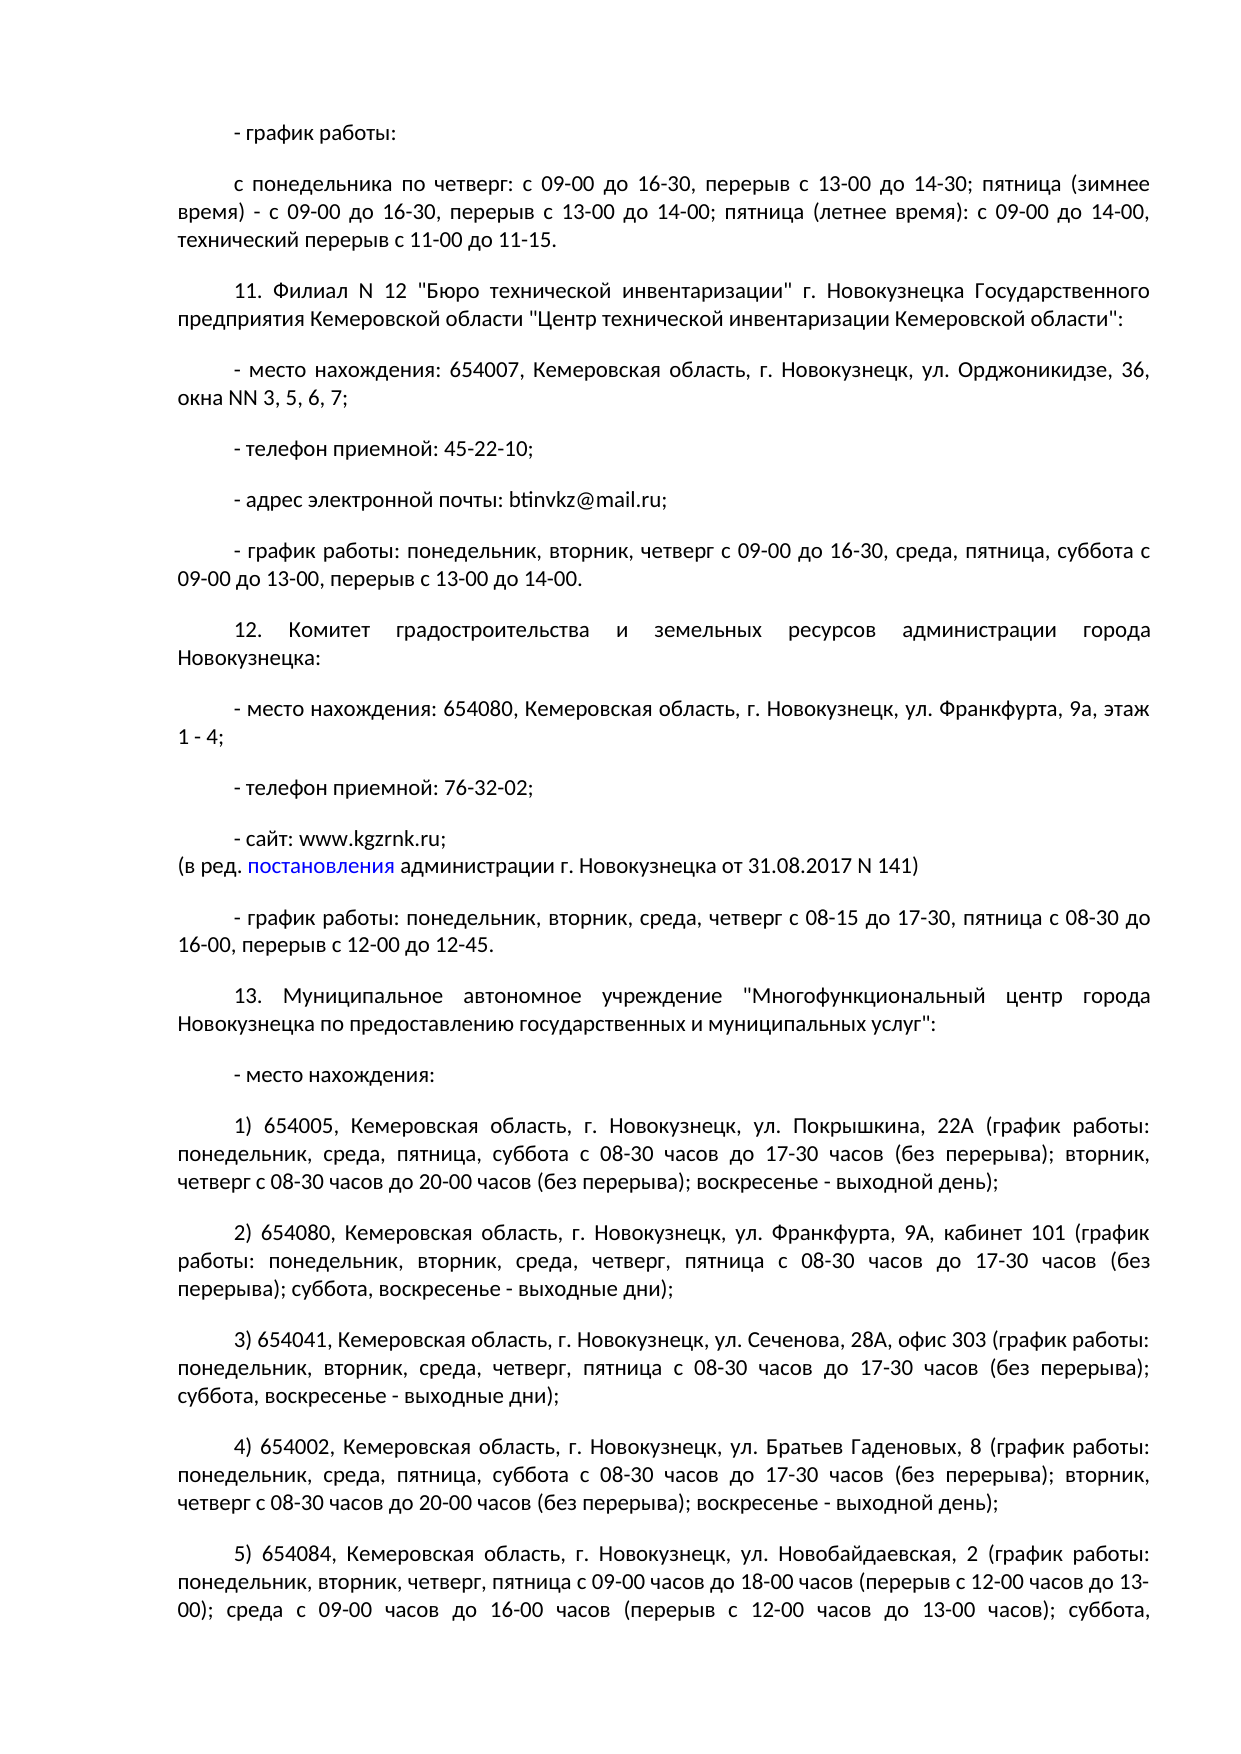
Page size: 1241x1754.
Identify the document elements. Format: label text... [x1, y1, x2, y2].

text 2) 654080, Кемеровская область, г. Новокузнецк, ул. Франкфурта, 9А, кабинет 101 (график работы: понедельник, вторник, среда, четверг, пятница с 08-30 часов до 17-30 часов (без перерыва); суббота, воскресенье - выходные дни); [177, 1218, 1152, 1302]
text - место нахождения: 654007, Кемеровская область, г. Новокузнецк, ул. Орджоникидзе, 36, окна NN 3, 5, 6, 7; [177, 355, 1152, 411]
text 11. Филиал N 12 "Бюро технической инвентаризации" г. Новокузнецка Государственного предприятия Кемеровской области "Центр технической инвентаризации Кемеровской области": [177, 276, 1152, 332]
text 4) 654002, Кемеровская область, г. Новокузнецк, ул. Братьев Гаденовых, 8 (график работы: понедельник, среда, пятница, суббота с 08-30 часов до 17-30 часов (без перерыва); вторник, четверг с 08-30 часов до 20-00 часов (без перерыва); воскресенье - выходной день); [177, 1432, 1152, 1516]
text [177, 1539, 1152, 1623]
text - сайт: www.kgzrnk.ru; [177, 824, 1152, 852]
text - график работы: [177, 118, 1152, 146]
text 13. Муниципальное автономное учреждение "Многофункциональный центр города Новокузнецка по предоставлению государственных и муниципальных услуг": [177, 982, 1152, 1038]
text - телефон приемной: 45-22-10; [177, 434, 1152, 462]
text - адрес электронной почты: btinvkz@mail.ru; [177, 485, 1152, 513]
text - телефон приемной: 76-32-02; [177, 773, 1152, 801]
text - место нахождения: [177, 1061, 1152, 1088]
text с понедельника по четверг: с 09-00 до 16-30, перерыв с 13-00 до 14-30; пятница (зимнее время) - с 09-00 до 16-30, перерыв с 13-00 до 14-00; пятница (летнее время): с 09-00 до 14-00, технический перерыв с 11-00 до 11-15. [177, 169, 1152, 253]
text (в ред. постановления администрации г. Новокузнецка от 31.08.2017 N 141) [177, 852, 1152, 880]
text 12. Комитет градостроительства и земельных ресурсов администрации города Новокузнецка: [177, 615, 1152, 671]
text - график работы: понедельник, вторник, среда, четверг с 08-15 до 17-30, пятница с 08-30 до 16-00, перерыв с 12-00 до 12-45. [177, 903, 1152, 959]
text - место нахождения: 654080, Кемеровская область, г. Новокузнецк, ул. Франкфурта, 9а, этаж 1 - 4; [177, 694, 1152, 750]
text - график работы: понедельник, вторник, четверг с 09-00 до 16-30, среда, пятница, суббота с 09-00 до 13-00, перерыв с 13-00 до 14-00. [177, 536, 1152, 592]
text 3) 654041, Кемеровская область, г. Новокузнецк, ул. Сеченова, 28А, офис 303 (график работы: понедельник, вторник, среда, четверг, пятница с 08-30 часов до 17-30 часов (без перерыва); суббота, воскресенье - выходные дни); [177, 1325, 1152, 1409]
text 1) 654005, Кемеровская область, г. Новокузнецк, ул. Покрышкина, 22А (график работы: понедельник, среда, пятница, суббота с 08-30 часов до 17-30 часов (без перерыва); вторник, четверг с 08-30 часов до 20-00 часов (без перерыва); воскресенье - выходной день); [177, 1111, 1152, 1196]
